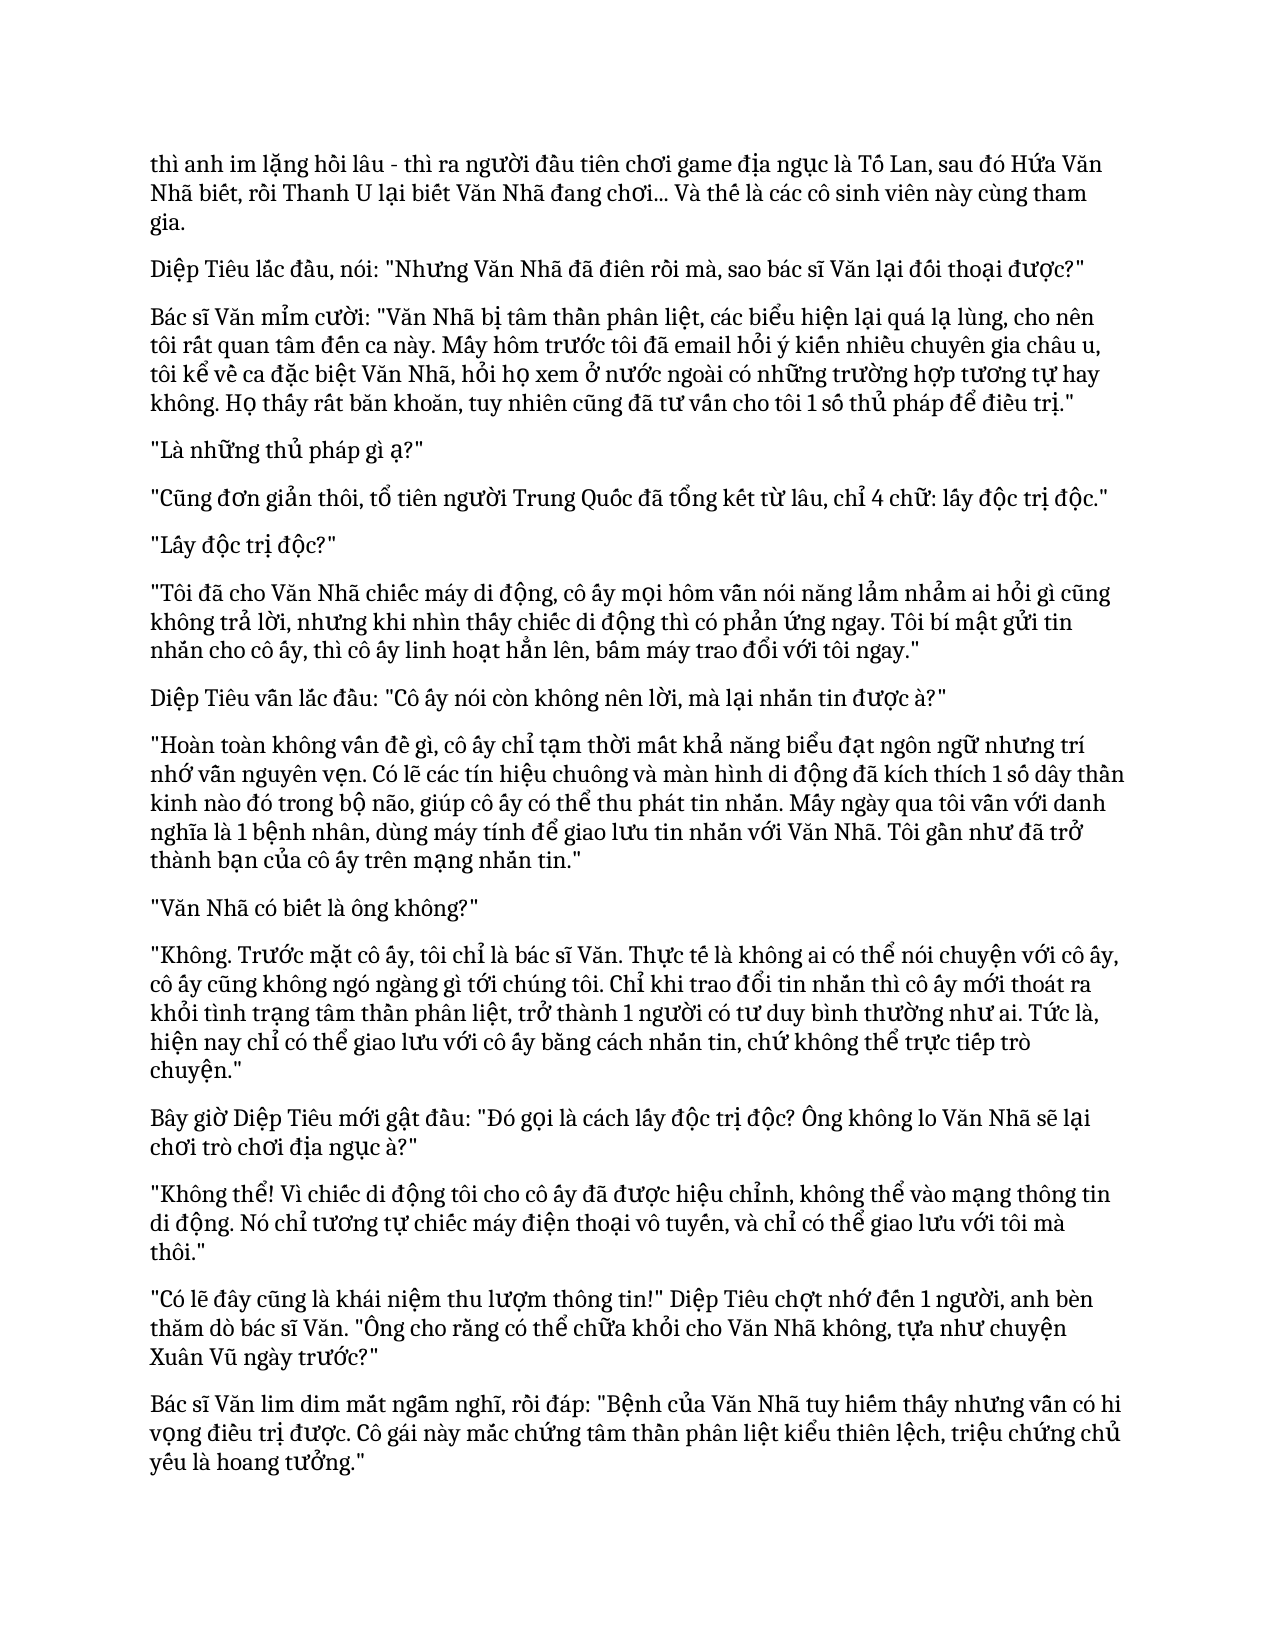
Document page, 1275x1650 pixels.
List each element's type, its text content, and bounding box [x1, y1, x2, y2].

text "Không thể! Vì chiếc di động tôi cho cô ấy đã được hiệu chỉnh, không thể vào mạng thông tin di động. Nó chỉ tương tự chiếc máy điện thoại vô tuyến, và chỉ có thể giao lưu với tôi mà thôi." [150, 1180, 1125, 1266]
text Bây giờ Diệp Tiêu mới gật đầu: "Đó gọi là cách lấy độc trị độc? Ông không lo Văn Nhã sẽ lại chơi trò chơi địa ngục à?" [150, 1104, 1125, 1161]
text Diệp Tiêu vẫn lắc đầu: "Cô ấy nói còn không nên lời, mà lại nhắn tin được à?" [150, 684, 1125, 712]
text "Cũng đơn giản thôi, tổ tiên người Trung Quốc đã tổng kết từ lâu, chỉ 4 chữ: lấy độc trị độc." [150, 484, 1125, 512]
text "Không. Trước mặt cô ấy, tôi chỉ là bác sĩ Văn. Thực tế là không ai có thể nói chuyện với cô ấy, cô ấy cũng không ngó ngàng gì tới chúng tôi. Chỉ khi trao đổi tin nhắn thì cô ấy mới thoát ra khỏi tình trạng tâm thần phân liệt, trở thành 1 người có tư duy bình thường như ai. Tức là, hiện nay chỉ có thể giao lưu với cô ấy bằng cách nhắn tin, chứ không thể trực tiếp trò chuyện." [150, 941, 1125, 1085]
text Bác sĩ Văn mỉm cười: "Văn Nhã bị tâm thần phân liệt, các biểu hiện lại quá lạ lùng, cho nên tôi rất quan tâm đến ca này. Mấy hôm trước tôi đã email hỏi ý kiến nhiều chuyên gia châu u, tôi kể về ca đặc biệt Văn Nhã, hỏi họ xem ở nước ngoài có những trường hợp tương tự hay không. Họ thấy rất băn khoăn, tuy nhiên cũng đã tư vấn cho tôi 1 số thủ pháp để điều trị." [150, 302, 1125, 417]
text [150, 150, 1125, 236]
text "Tôi đã cho Văn Nhã chiếc máy di động, cô ấy mọi hôm vẫn nói năng lảm nhảm ai hỏi gì cũng không trả lời, nhưng khi nhìn thấy chiếc di động thì có phản ứng ngay. Tôi bí mật gửi tin nhắn cho cô ấy, thì cô ấy linh hoạt hẳn lên, bấm máy trao đổi với tôi ngay." [150, 579, 1125, 665]
text Diệp Tiêu lắc đầu, nói: "Nhưng Văn Nhã đã điên rồi mà, sao bác sĩ Văn lại đối thoại được?" [150, 255, 1125, 284]
text "Là những thủ pháp gì ạ?" [150, 436, 1125, 465]
text "Có lẽ đây cũng là khái niệm thu lượm thông tin!" Diệp Tiêu chợt nhớ đến 1 người, anh bèn thăm dò bác sĩ Văn. "Ông cho rằng có thể chữa khỏi cho Văn Nhã không, tựa như chuyện Xuân Vũ ngày trước?" [150, 1285, 1125, 1371]
text "Lấy độc trị độc?" [150, 531, 1125, 560]
text "Hoàn toàn không vấn đề gì, cô ấy chỉ tạm thời mất khả năng biểu đạt ngôn ngữ nhưng trí nhớ vẫn nguyên vẹn. Có lẽ các tín hiệu chuông và màn hình di động đã kích thích 1 số dây thần kinh nào đó trong bộ não, giúp cô ấy có thể thu phát tin nhắn. Mấy ngày qua tôi vẫn với danh nghĩa là 1 bệnh nhân, dùng máy tính để giao lưu tin nhắn với Văn Nhã. Tôi gần như đã trở thành bạn của cô ấy trên mạng nhắn tin." [150, 731, 1125, 875]
text Bác sĩ Văn lim dim mắt ngẫm nghĩ, rồi đáp: "Bệnh của Văn Nhã tuy hiếm thấy nhưng vẫn có hi vọng điều trị được. Cô gái này mắc chứng tâm thần phân liệt kiểu thiên lệch, triệu chứng chủ yếu là hoang tưởng." [150, 1390, 1125, 1476]
text "Văn Nhã có biết là ông không?" [150, 894, 1125, 922]
